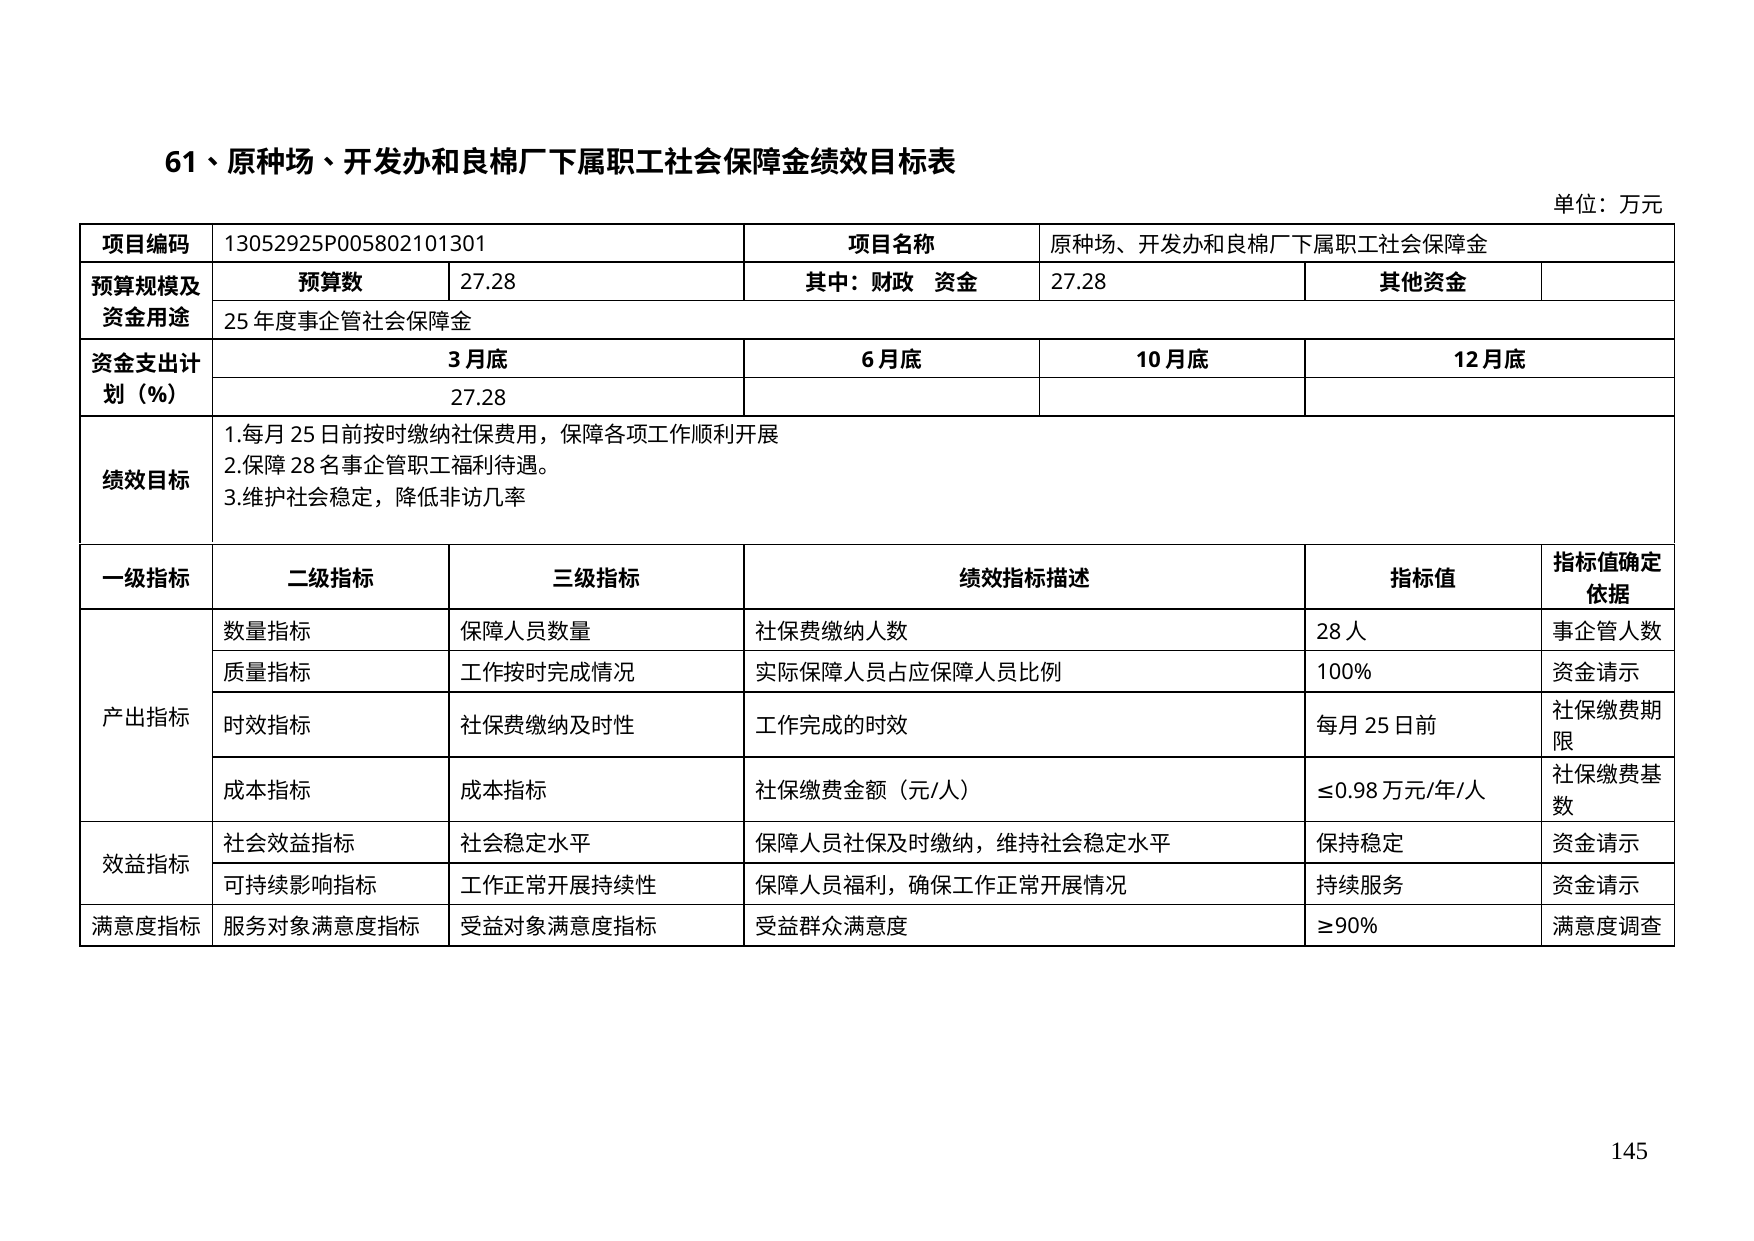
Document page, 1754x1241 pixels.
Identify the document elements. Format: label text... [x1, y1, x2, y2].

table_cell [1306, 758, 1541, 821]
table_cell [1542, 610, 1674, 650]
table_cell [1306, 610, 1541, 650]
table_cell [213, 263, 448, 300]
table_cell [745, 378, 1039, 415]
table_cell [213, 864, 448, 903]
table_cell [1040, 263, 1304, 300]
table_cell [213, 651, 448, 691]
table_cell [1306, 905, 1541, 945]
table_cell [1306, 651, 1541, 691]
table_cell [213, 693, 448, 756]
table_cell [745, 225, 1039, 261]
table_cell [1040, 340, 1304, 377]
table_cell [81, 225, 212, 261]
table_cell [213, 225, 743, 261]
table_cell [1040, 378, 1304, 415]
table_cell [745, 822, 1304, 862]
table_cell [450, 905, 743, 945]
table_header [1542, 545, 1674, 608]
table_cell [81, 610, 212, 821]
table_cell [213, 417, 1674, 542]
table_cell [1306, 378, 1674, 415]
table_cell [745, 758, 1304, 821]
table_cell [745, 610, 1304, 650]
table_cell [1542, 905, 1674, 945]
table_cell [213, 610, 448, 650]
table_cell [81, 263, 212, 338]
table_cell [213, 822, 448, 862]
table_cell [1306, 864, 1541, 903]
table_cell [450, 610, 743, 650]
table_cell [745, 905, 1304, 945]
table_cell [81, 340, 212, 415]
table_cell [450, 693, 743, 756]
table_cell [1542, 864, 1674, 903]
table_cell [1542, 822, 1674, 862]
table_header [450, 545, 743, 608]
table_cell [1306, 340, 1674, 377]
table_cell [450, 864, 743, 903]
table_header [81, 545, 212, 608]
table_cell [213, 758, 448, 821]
text 61、原种场、开发办和良棉厂下属职工社会保障金绩效目标表 [106, 142, 1648, 181]
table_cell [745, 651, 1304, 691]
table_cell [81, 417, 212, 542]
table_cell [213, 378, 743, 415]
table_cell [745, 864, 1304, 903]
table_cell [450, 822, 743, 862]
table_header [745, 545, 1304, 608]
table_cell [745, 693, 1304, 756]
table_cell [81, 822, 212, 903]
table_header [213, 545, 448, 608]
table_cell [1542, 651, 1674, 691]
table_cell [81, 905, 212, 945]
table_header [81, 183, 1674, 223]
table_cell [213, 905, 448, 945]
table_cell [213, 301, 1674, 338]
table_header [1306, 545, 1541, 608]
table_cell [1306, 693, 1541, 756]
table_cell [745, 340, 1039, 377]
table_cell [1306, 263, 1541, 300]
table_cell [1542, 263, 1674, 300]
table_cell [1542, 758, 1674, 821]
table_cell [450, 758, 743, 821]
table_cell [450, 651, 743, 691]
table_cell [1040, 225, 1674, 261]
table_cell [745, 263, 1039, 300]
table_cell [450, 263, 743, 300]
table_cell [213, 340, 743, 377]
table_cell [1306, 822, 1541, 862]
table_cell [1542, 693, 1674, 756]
